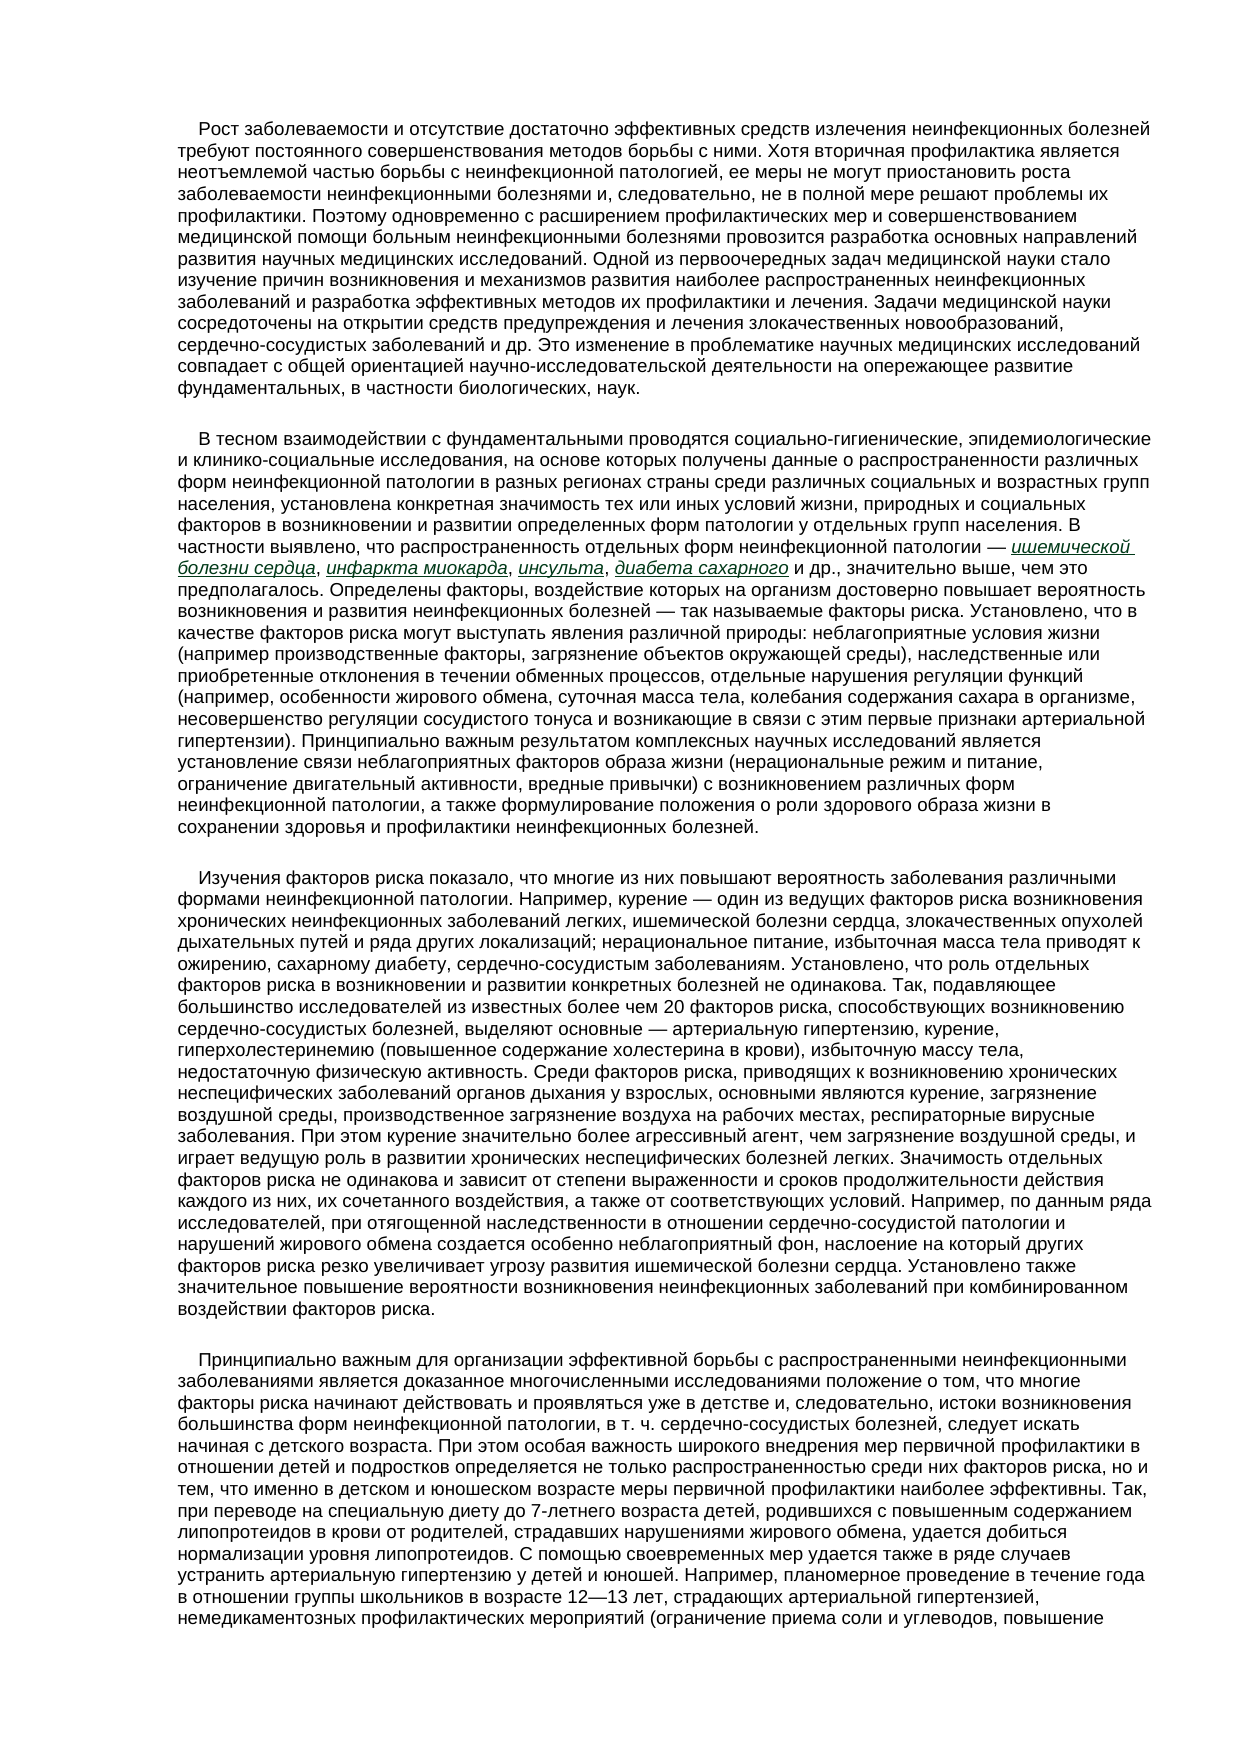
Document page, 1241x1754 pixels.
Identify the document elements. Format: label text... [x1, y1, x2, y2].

text В тесном взаимодействии с фундаментальными проводятся социально-гигиенические, эпидемиологические и клинико-социальные исследования, на основе которых получены данные о распространенности различных форм неинфекционной патологии в разных регионах страны среди различных социальных и возрастных групп населения, установлена конкретная значимость тех или иных условий жизни, природных и социальных факторов в возникновении и развитии определенных форм патологии у отдельных групп населения. В частности выявлено, что распространенность отдельных форм неинфекционной патологии — ишемической болезни сердца, инфаркта миокарда, инсульта, диабета сахарного и др., значительно выше, чем это предполагалось. Определены факторы, воздействие которых на организм достоверно повышает вероятность возникновения и развития неинфекционных болезней — так называемые факторы риска. Установлено, что в качестве факторов риска могут выступать явления различной природы: неблагоприятные условия жизни (например производственные факторы, загрязнение объектов окружающей среды), наследственные или приобретенные отклонения в течении обменных процессов, отдельные нарушения регуляции функций (например, особенности жирового обмена, суточная масса тела, колебания содержания сахара в организме, несовершенство регуляции сосудистого тонуса и возникающие в связи с этим первые признаки артериальной гипертензии). Принципиально важным результатом комплексных научных исследований является установление связи неблагоприятных факторов образа жизни (нерациональные режим и питание, ограничение двигательный активности, вредные привычки) с возникновением различных форм неинфекционной патологии, а также формулирование положения о роли здорового образа жизни в сохранении здоровья и профилактики неинфекционных болезней. [177, 428, 1152, 837]
text Рост заболеваемости и отсутствие достаточно эффективных средств излечения неинфекционных болезней требуют постоянного совершенствования методов борьбы с ними. Хотя вторичная профилактика является неотъемлемой частью борьбы с неинфекционной патологией, ее меры не могут приостановить роста заболеваемости неинфекционными болезнями и, следовательно, не в полной мере решают проблемы их профилактики. Поэтому одновременно с расширением профилактических мер и совершенствованием медицинской помощи больным неинфекционными болезнями провозится разработка основных направлений развития научных медицинских исследований. Одной из первоочередных задач медицинской науки стало изучение причин возникновения и механизмов развития наиболее распространенных неинфекционных заболеваний и разработка эффективных методов их профилактики и лечения. Задачи медицинской науки сосредоточены на открытии средств предупреждения и лечения злокачественных новообразований, сердечно-сосудистых заболеваний и др. Это изменение в проблематике научных медицинских исследований совпадает с общей ориентацией научно-исследовательской деятельности на опережающее развитие фундаментальных, в частности биологических, наук. [177, 118, 1152, 398]
text Изучения факторов риска показало, что многие из них повышают вероятность заболевания различными формами неинфекционной патологии. Например, курение — один из ведущих факторов риска возникновения хронических неинфекционных заболеваний легких, ишемической болезни сердца, злокачественных опухолей дыхательных путей и ряда других локализаций; нерациональное питание, избыточная масса тела приводят к ожирению, сахарному диабету, сердечно-сосудистым заболеваниям. Установлено, что роль отдельных факторов риска в возникновении и развитии конкретных болезней не одинакова. Так, подавляющее большинство исследователей из известных более чем 20 факторов риска, способствующих возникновению сердечно-сосудистых болезней, выделяют основные — артериальную гипертензию, курение, гиперхолестеринемию (повышенное содержание холестерина в крови), избыточную массу тела, недостаточную физическую активность. Среди факторов риска, приводящих к возникновению хронических неспецифических заболеваний органов дыхания у взрослых, основными являются курение, загрязнение воздушной среды, производственное загрязнение воздуха на рабочих местах, респираторные вирусные заболевания. При этом курение значительно более агрессивный агент, чем загрязнение воздушной среды, и играет ведущую роль в развитии хронических неспецифических болезней легких. Значимость отдельных факторов риска не одинакова и зависит от степени выраженности и сроков продолжительности действия каждого из них, их сочетанного воздействия, а также от соответствующих условий. Например, по данным ряда исследователей, при отягощенной наследственности в отношении сердечно-сосудистой патологии и нарушений жирового обмена создается особенно неблагоприятный фон, наслоение на который других факторов риска резко увеличивает угрозу развития ишемической болезни сердца. Установлено также значительное повышение вероятности возникновения неинфекционных заболеваний при комбинированном воздействии факторов риска. [177, 866, 1152, 1319]
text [177, 1348, 1152, 1629]
